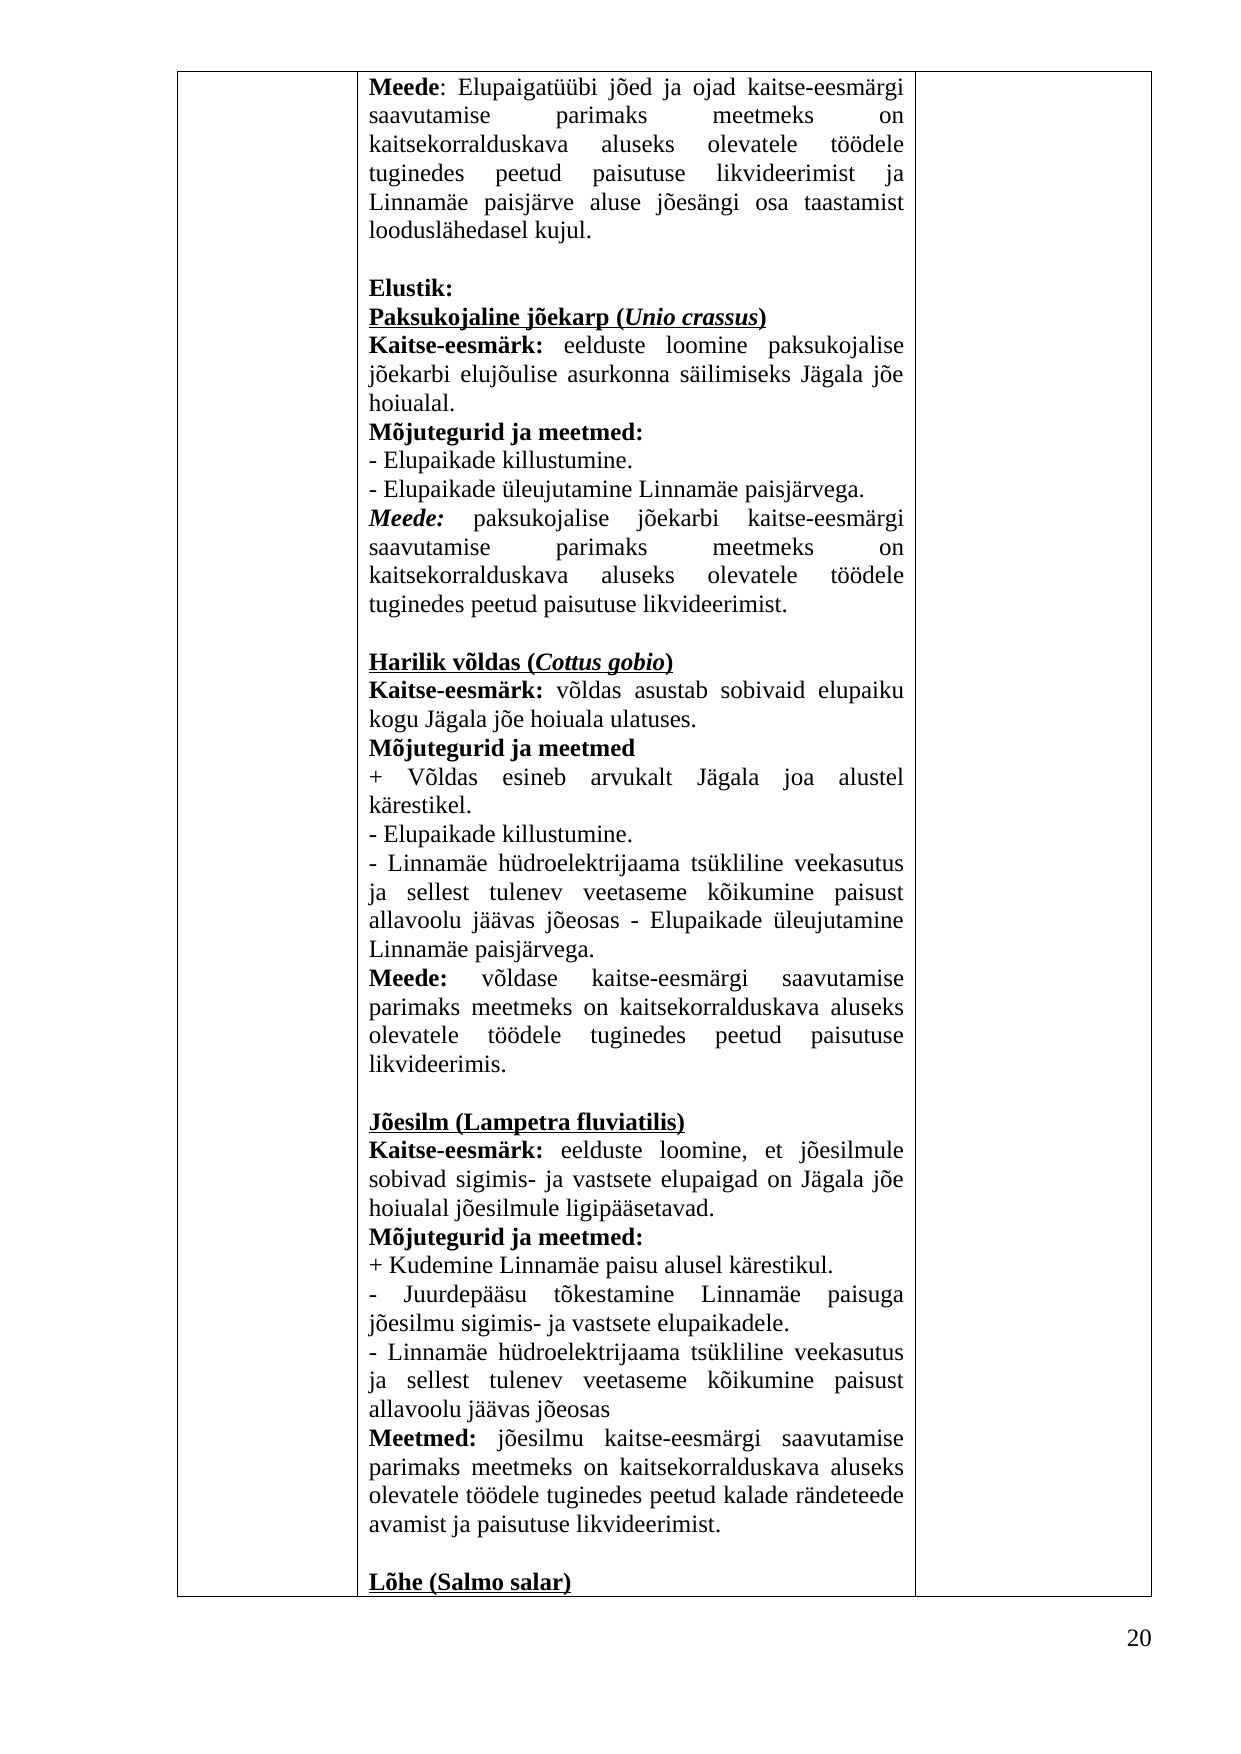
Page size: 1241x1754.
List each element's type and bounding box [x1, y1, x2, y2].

table_cell [916, 72, 1151, 1596]
table_cell [358, 72, 915, 1596]
table_cell [178, 72, 357, 1596]
